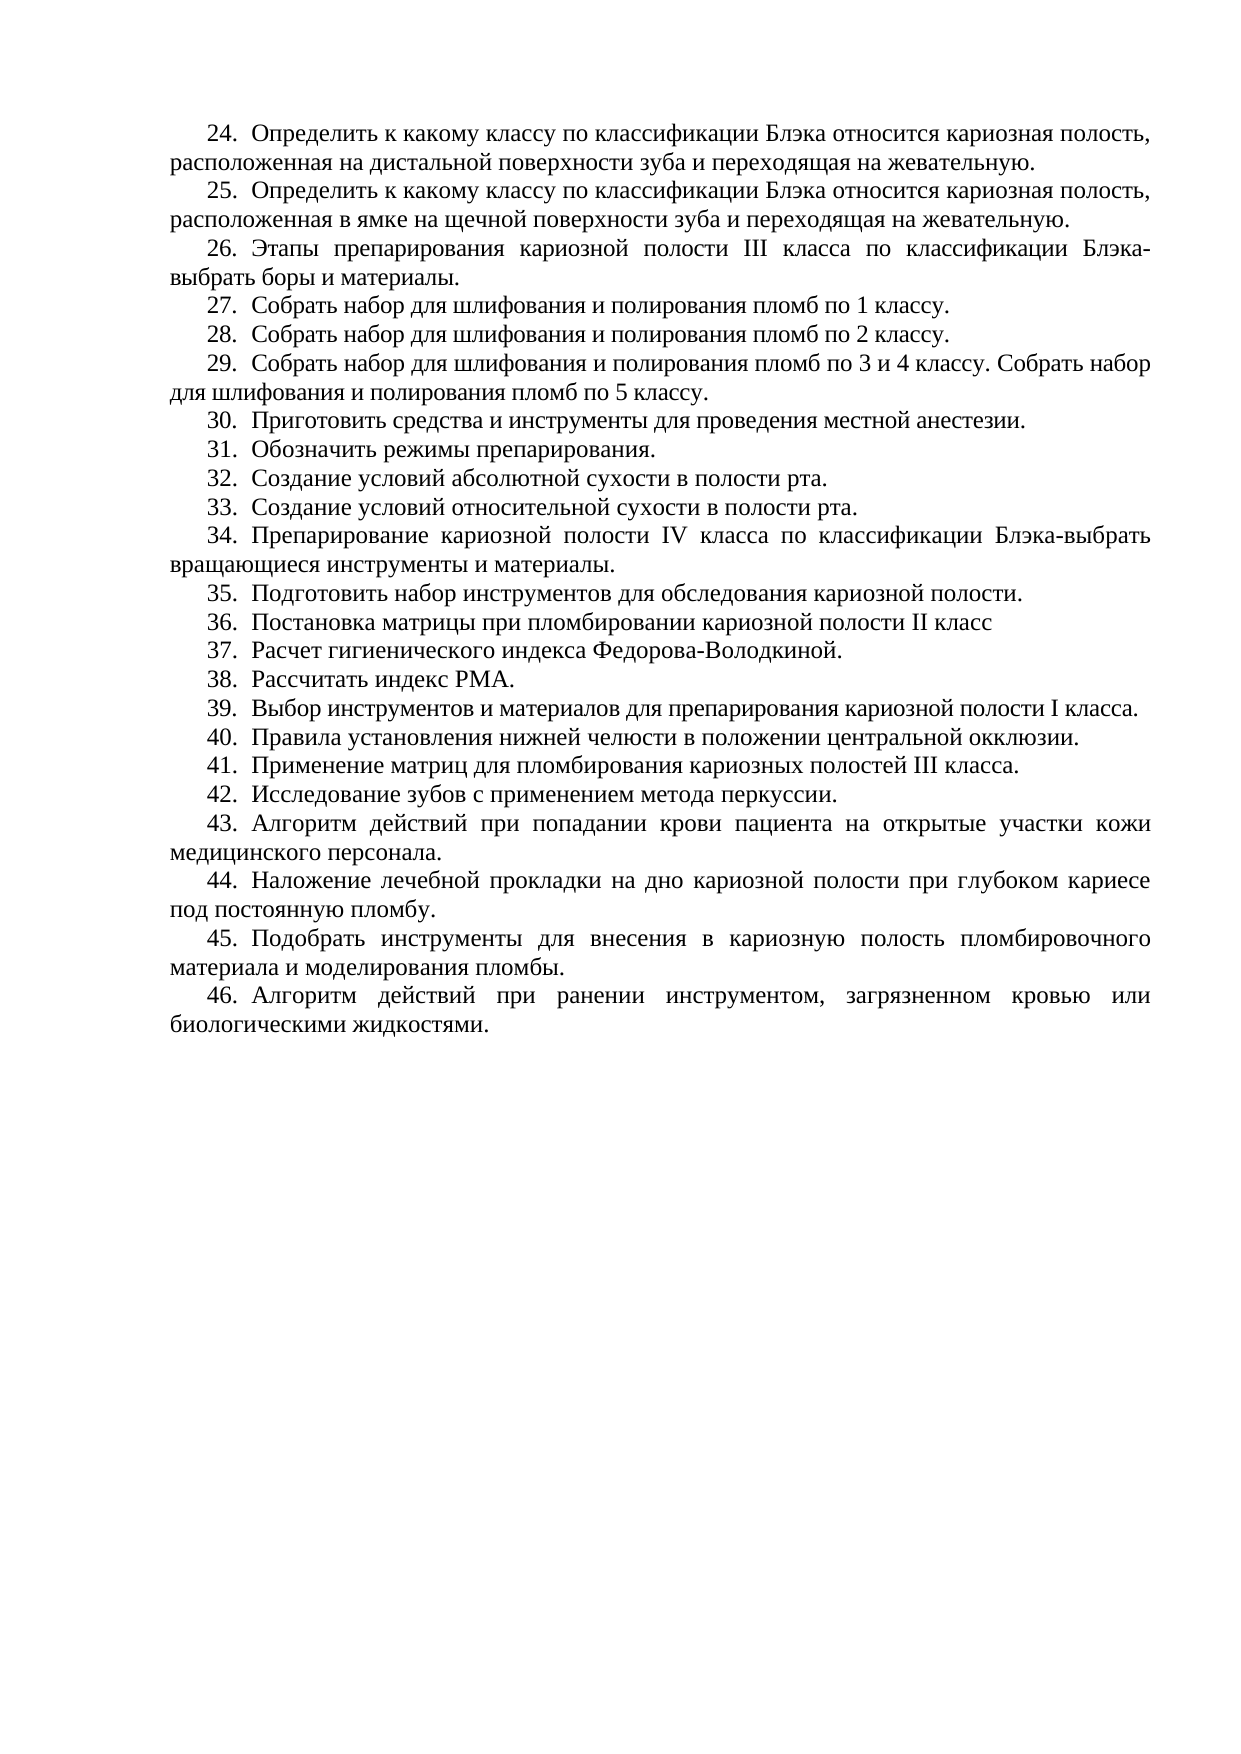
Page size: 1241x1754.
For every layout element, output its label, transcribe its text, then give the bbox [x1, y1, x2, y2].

list Препарирование кариозной полости IV класса по классификации Блэка-выбрать вращающиеся инструменты и материалы. [169, 521, 1152, 578]
list Подготовить набор инструментов для обследования кариозной полости. [169, 578, 1152, 607]
list Этапы препарирования кариозной полости III класса по классификации Блэка-выбрать боры и материалы. [169, 233, 1152, 291]
list Алгоритм действий при попадании крови пациента на открытые участки кожи медицинского персонала. [169, 808, 1152, 866]
list Собрать набор для шлифования и полирования пломб по 3 и 4 классу. Собрать набор для шлифования и полирования пломб по 5 классу. [169, 348, 1152, 406]
list Расчет гигиенического индекса Федорова-Володкиной. [169, 636, 1152, 664]
list Выбор инструментов и материалов для препарирования кариозной полости I класса. [169, 693, 1152, 722]
list Применение матриц для пломбирования кариозных полостей III класса. [169, 751, 1152, 779]
list Создание условий относительной сухости в полости рта. [169, 492, 1152, 521]
list Определить к какому классу по классификации Блэка относится кариозная полость, расположенная на дистальной поверхности зуба и переходящая на жевательную. [169, 118, 1152, 176]
list Собрать набор для шлифования и полирования пломб по 2 классу. [169, 319, 1152, 348]
list Наложение лечебной прокладки на дно кариозной полости при глубоком кариесе под постоянную пломбу. [169, 866, 1152, 923]
list Подобрать инструменты для внесения в кариозную полость пломбировочного материала и моделирования пломбы. [169, 923, 1152, 981]
list Рассчитать индекс РМА. [169, 664, 1152, 693]
list Создание условий абсолютной сухости в полости рта. [169, 463, 1152, 492]
list Собрать набор для шлифования и полирования пломб по 1 классу. [169, 291, 1152, 319]
list Постановка матрицы при пломбировании кариозной полости II класс [169, 607, 1152, 636]
list Определить к какому классу по классификации Блэка относится кариозная полость, расположенная в ямке на щечной поверхности зуба и переходящая на жевательную. [169, 176, 1152, 233]
list Обозначить режимы препарирования. [169, 434, 1152, 463]
list Приготовить средства и инструменты для проведения местной анестезии. [169, 406, 1152, 434]
list Правила установления нижней челюсти в положении центральной окклюзии. [169, 722, 1152, 751]
list Алгоритм действий при ранении инструментом, загрязненном кровью или биологическими жидкостями. [169, 981, 1152, 1038]
list Исследование зубов с применением метода перкуссии. [169, 779, 1152, 808]
